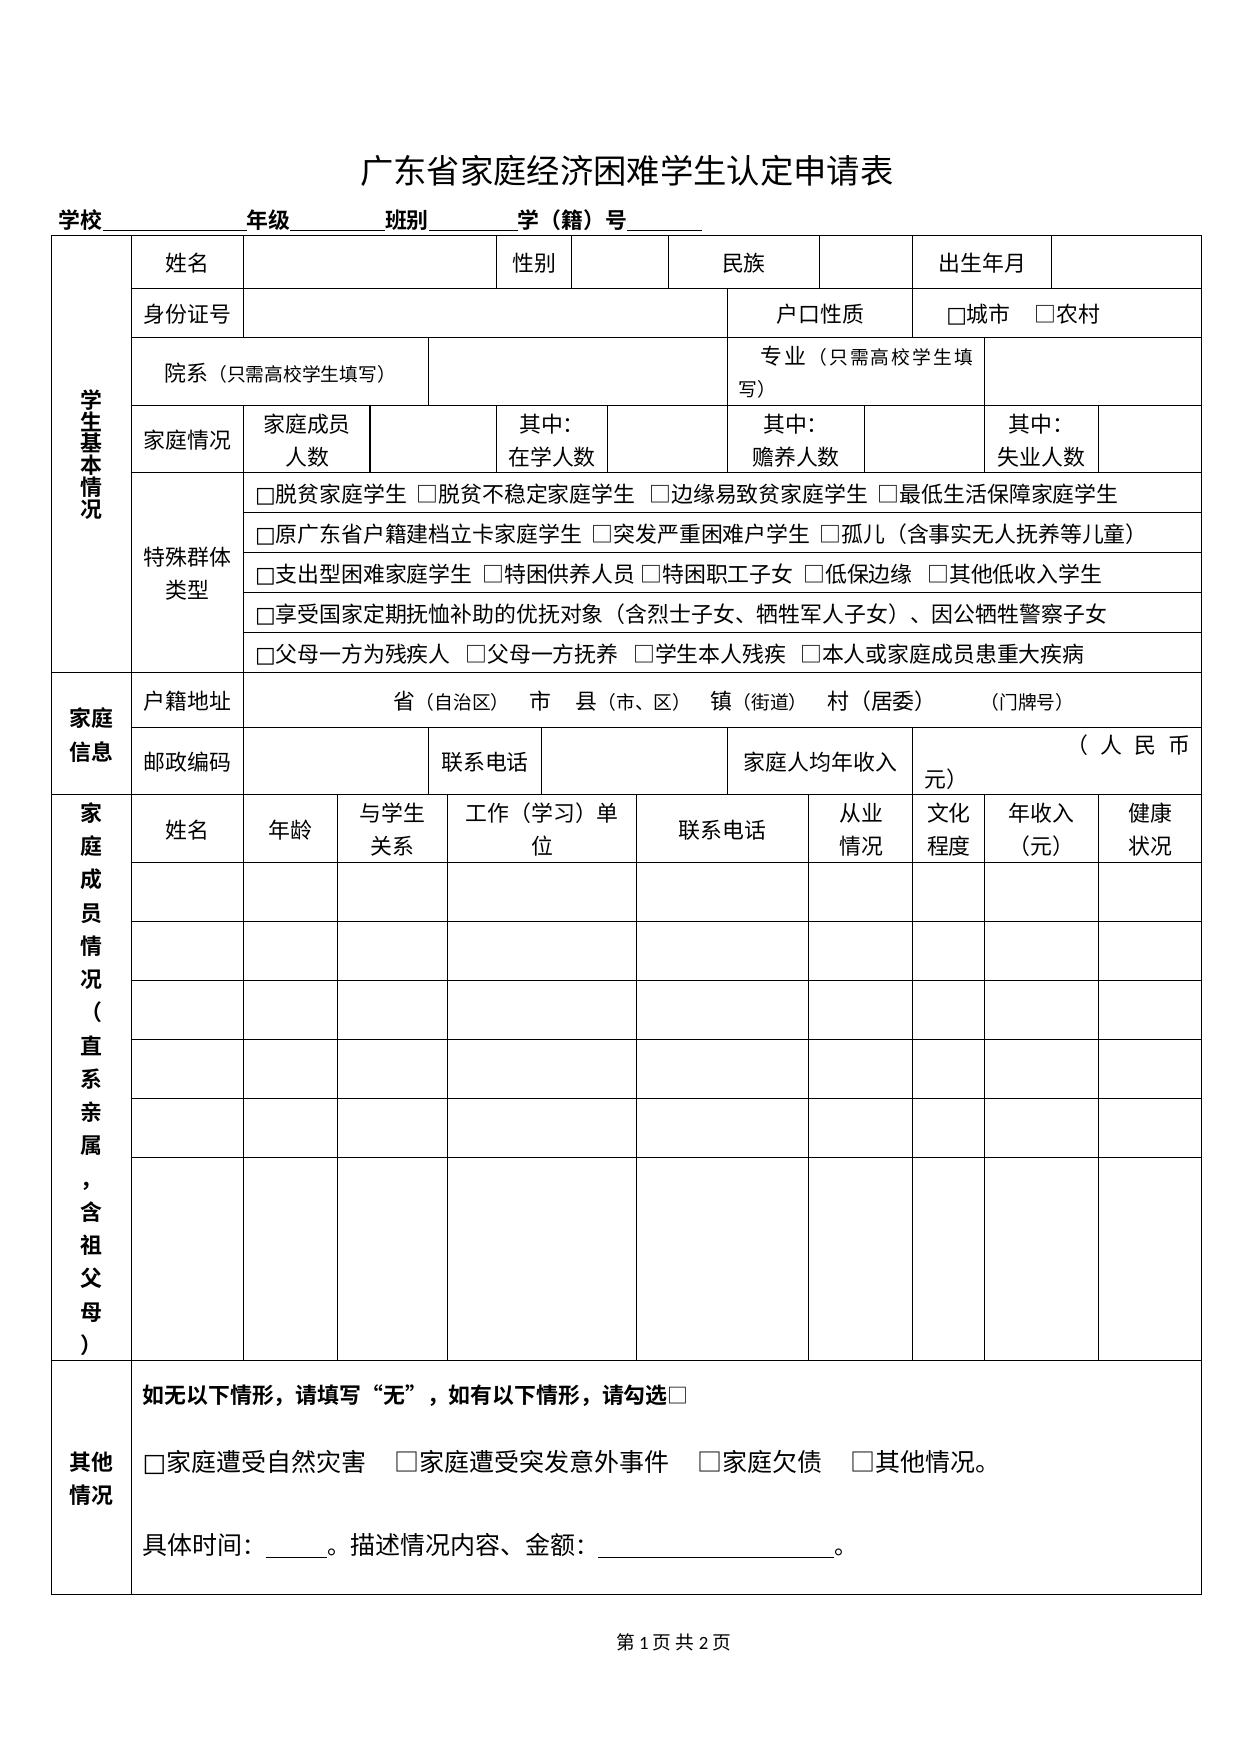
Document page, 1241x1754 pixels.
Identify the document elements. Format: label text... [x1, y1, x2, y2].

table_cell □城市 □农村 [913, 289, 1201, 337]
table_cell [244, 981, 337, 1039]
table_cell 身份证号 [132, 289, 243, 337]
table_cell □父母一方为残疾人 □父母一方抚养 □学生本人残疾 □本人或家庭成员患重大疾病 [244, 633, 1201, 672]
table_cell [338, 1040, 447, 1098]
table_cell [985, 981, 1098, 1039]
table_cell [637, 1099, 808, 1157]
table_cell □支出型困难家庭学生 □特困供养人员 □特困职工子女 □低保边缘 □其他低收入学生 [244, 553, 1201, 592]
table_cell [809, 863, 912, 921]
table_cell [338, 1099, 447, 1157]
table_cell [244, 728, 428, 794]
table_cell 邮政编码 [132, 728, 243, 794]
table_cell [448, 981, 636, 1039]
table_cell [244, 863, 337, 921]
table_cell [985, 1158, 1098, 1360]
text 广东省家庭经济困难学生认定申请表 [123, 136, 1129, 202]
table_cell [809, 1040, 912, 1098]
table_cell 家庭情况 [132, 406, 243, 472]
table_cell [985, 338, 1201, 405]
table_cell [338, 863, 447, 921]
table_cell [132, 1158, 243, 1360]
table_cell [371, 406, 496, 472]
table_cell [913, 1040, 984, 1098]
table_cell [913, 1158, 984, 1360]
table_cell [637, 981, 808, 1039]
table_cell [338, 1158, 447, 1360]
table_cell [637, 1158, 808, 1360]
table_cell [637, 922, 808, 980]
table_header 出生年月 [913, 236, 1051, 288]
table_cell [1099, 922, 1201, 980]
table_cell [637, 863, 808, 921]
table_cell [244, 1040, 337, 1098]
table_cell [1099, 863, 1201, 921]
table_cell [132, 981, 243, 1039]
table_cell [244, 922, 337, 980]
table_cell [1099, 1158, 1201, 1360]
table_cell [429, 338, 727, 405]
table_cell [132, 1040, 243, 1098]
table_cell [985, 1099, 1098, 1157]
table_cell 年龄 [244, 795, 337, 862]
table_cell [132, 922, 243, 980]
table_cell 其中： 在学人数 [497, 406, 607, 472]
table_cell [809, 1158, 912, 1360]
table_cell 其中： 赡养人数 [728, 406, 864, 472]
table_cell [913, 922, 984, 980]
table_cell [448, 922, 636, 980]
table_cell [1099, 406, 1201, 472]
table_cell 院系（只需高校学生填写） [132, 338, 428, 405]
table_cell [913, 981, 984, 1039]
table_cell [985, 863, 1098, 921]
table_cell [809, 1099, 912, 1157]
table_cell 户籍地址 [132, 673, 243, 727]
table_cell 文化程度 [913, 795, 984, 862]
text 学校 年级 班别 学（籍）号 [59, 202, 1196, 235]
table_cell [809, 922, 912, 980]
table_cell [985, 922, 1098, 980]
table_cell [1099, 1040, 1201, 1098]
table_cell [448, 1158, 636, 1360]
table_cell [338, 922, 447, 980]
table_cell [608, 406, 727, 472]
table_cell 年收入（元） [985, 795, 1098, 862]
table_cell [244, 1158, 337, 1360]
table_cell （人民币元） [913, 728, 1201, 794]
table_cell 其他情况 [52, 1361, 131, 1594]
table_cell 家庭 信息 [52, 673, 131, 794]
table_cell [985, 1040, 1098, 1098]
table_cell 联系电话 [429, 728, 541, 794]
table_header 姓名 [132, 236, 243, 288]
table_cell 健康 状况 [1099, 795, 1201, 862]
table_cell 家庭成员人数 [244, 406, 369, 472]
table_header 民族 [669, 236, 819, 288]
table_cell [809, 981, 912, 1039]
table_cell 省（自治区） 市 县（市、区） 镇（街道） 村（居委） （门牌号） [244, 673, 1201, 727]
table_cell 姓名 [132, 795, 243, 862]
table_cell [913, 863, 984, 921]
table_cell [865, 406, 984, 472]
table_header [572, 236, 668, 288]
table_cell 工作（学习）单位 [448, 795, 636, 862]
table_cell [1099, 1099, 1201, 1157]
table_header 学生基本情况 [52, 236, 131, 672]
table_cell □享受国家定期抚恤补助的优抚对象（含烈士子女、牺牲军人子女）、因公牺牲警察子女 [244, 593, 1201, 632]
table_cell 家庭成员情况 （直系亲属，含祖父母） [52, 795, 131, 1360]
table_cell □原广东省户籍建档立卡家庭学生 □突发严重困难户学生 □孤儿（含事实无人抚养等儿童） [244, 513, 1201, 552]
table_cell [132, 863, 243, 921]
table_cell [542, 728, 727, 794]
table_cell 其中： 失业人数 [985, 406, 1098, 472]
table_cell [132, 1099, 243, 1157]
table_cell 与学生 关系 [338, 795, 447, 862]
table_cell [244, 1099, 337, 1157]
table_header [1052, 236, 1201, 288]
table_cell □脱贫家庭学生 □脱贫不稳定家庭学生 □边缘易致贫家庭学生 □最低生活保障家庭学生 [244, 473, 1201, 512]
table_cell 从业 情况 [809, 795, 912, 862]
table_cell [244, 289, 727, 337]
table_header 性别 [497, 236, 571, 288]
table_cell [913, 1099, 984, 1157]
table_cell 特殊群体类型 [132, 473, 243, 672]
table_header [244, 236, 496, 288]
table_cell 联系电话 [637, 795, 808, 862]
table_cell [448, 1099, 636, 1157]
table_cell 户口性质 [728, 289, 912, 337]
table_cell [1099, 981, 1201, 1039]
table_cell 家庭人均年收入 [728, 728, 912, 794]
table_cell [448, 1040, 636, 1098]
table_cell [338, 981, 447, 1039]
table_cell [637, 1040, 808, 1098]
table_cell 如无以下情形，请填写“无”，如有以下情形，请勾选□ □家庭遭受自然灾害 □家庭遭受突发意外事件 □家庭欠债 □其他情况。 具体时间： 。描述情况内容、金额： 。 [132, 1361, 1201, 1594]
table_header [820, 236, 912, 288]
table_cell [448, 863, 636, 921]
table_cell 专业（只需高校学生填写） [728, 338, 984, 405]
